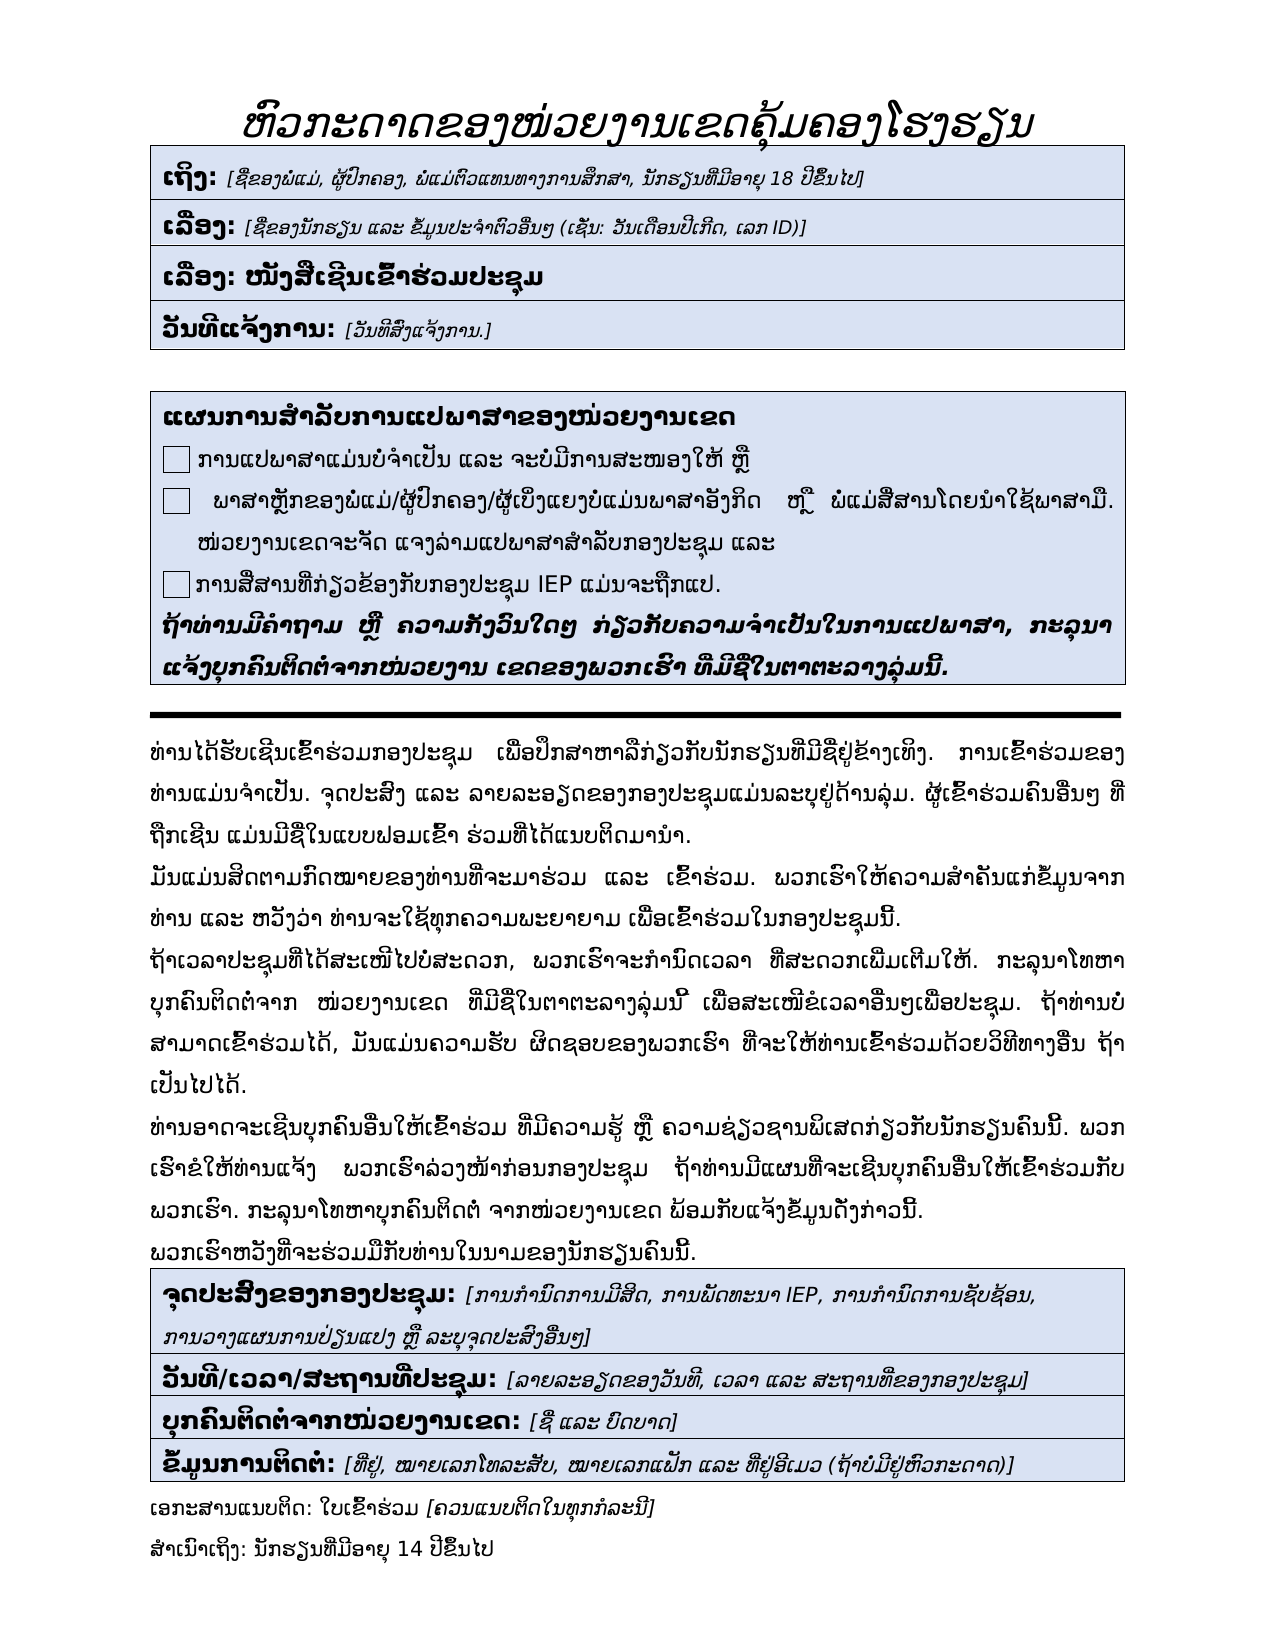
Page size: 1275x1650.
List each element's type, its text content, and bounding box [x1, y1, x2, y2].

title ທ່ານໄດ້ຮັບເຊີນເຂົ້າຮ່ວມກອງປະຊຸມ ເພື່ອປຶກສາຫາລືກ່ຽວກັບນັກຮຽນທີ່ມີຊື່ຢູ່ຂ້າງເທິງ. ການເຂົ້າຮ່ວມຂອງທ່ານແມ່ນຈໍາເປັນ. ຈຸດປະສົງ ແລະ ລາຍລະອຽດຂອງກອງປະຊຸມແມ່ນລະບຸຢູ່ດ້ານລຸ່ມ. ຜູ້ເຂົ້າຮ່ວມຄົນອື່ນໆ ທີ່ຖືກເຊີນ ແມ່ນມີຊື່ໃນແບບຟອມເຂົ້າ ຮ່ວມທີ່ໄດ້ແນບຕິດມານໍາ. [150, 727, 1125, 852]
table_cell ຂໍ້ມູນການຕິດຕໍ່: [ທີ່ຢູ່, ໝາຍເລກໂທລະສັບ, ໝາຍເລກແຟັກ ແລະ ທີ່ຢູ່ອີເມວ (ຖ້າບໍ່ມີຢູ່ຫົວກະດາດ)] [151, 1439, 1124, 1481]
title ທ່ານອາດຈະເຊີນບຸກຄົນອື່ນໃຫ້ເຂົ້າຮ່ວມ ທີ່ມີຄວາມຮູ້ ຫຼື ຄວາມຊ່ຽວຊານພິເສດກ່ຽວກັບນັກຮຽນຄົນນີ້. ພວກເຮົາຂໍໃຫ້ທ່ານແຈ້ງ ພວກເຮົາລ່ວງໜ້າກ່ອນກອງປະຊຸມ ຖ້າທ່ານມີແຜນທີ່ຈະເຊີນບຸກຄົນອື່ນໃຫ້ເຂົ້າຮ່ວມກັບພວກເຮົາ. ກະລຸນາໂທຫາບຸກຄົນຕິດຕໍ່ ຈາກໜ່ວຍງານເຂດ ພ້ອມກັບແຈ້ງຂໍ້ມູນດັ່ງກ່າວນີ້. [150, 1102, 1125, 1227]
subtitle ຫົວກະດາດຂອງໜ່ວຍງານເຂດຄຸ້ມຄອງໂຮງຮຽນ [150, 104, 1125, 145]
title ພວກເຮົາຫວັງທີ່ຈະຮ່ວມມືກັບທ່ານໃນນາມຂອງນັກຮຽນຄົນນີ້. [150, 1227, 1125, 1268]
text ເອກະສານແນບຕິດ: ໃບເຂົ້າຮ່ວມ [ຄວນແນບຕິດໃນທຸກກໍລະນີ] [150, 1482, 1125, 1523]
title ມັນແມ່ນສິດຕາມກົດໝາຍຂອງທ່ານທີ່ຈະມາຮ່ວມ ແລະ ເຂົ້າຮ່ວມ. ພວກເຮົາໃຫ້ຄວາມສໍາຄັນແກ່ຂໍ້ມູນຈາກທ່ານ ແລະ ຫວັງວ່າ ທ່ານຈະໃຊ້ທຸກຄວາມພະຍາຍາມ ເພື່ອເຂົ້າຮ່ວມໃນກອງປະຊຸມນີ້. [150, 852, 1125, 935]
table_cell ບຸກຄົນຕິດຕໍ່ຈາກໜ່ວຍງານເຂດ: [ຊື່ ແລະ ບົດບາດ] [151, 1396, 1124, 1438]
table_cell ເລື່ອງ: [ຊື່ຂອງນັກຮຽນ ແລະ ຂໍ້ມູນປະຈໍາຕົວອື່ນໆ (ເຊັ່ນ: ວັນເດືອນປີເກີດ, ເລກ ID)] [151, 200, 1124, 244]
table_cell ວັນທີ/ເວລາ/ສະຖານທີ່ປະຊຸມ: [ລາຍລະອຽດຂອງວັນທີ, ເວລາ ແລະ ສະຖານທີ່ຂອງກອງປະຊຸມ] [151, 1354, 1124, 1395]
table_header ແຜນການສໍາລັບການແປພາສາຂອງໜ່ວຍງານເຂດ ການແປພາສາແມ່ນບໍ່ຈໍາເປັນ ແລະ ຈະບໍ່ມີການສະໜອງໃຫ້ ຫຼື ພາສາຫຼັກຂອງພໍ່ແມ່/ຜູ້ປົກຄອງ/ຜູ້ເບິ່ງແຍງບໍ່ແມ່ນພາສາອັງກິດ ຫຼື ພໍ່ແມ່ສື່ສານໂດຍນໍາໃຊ້ພາສາມື. ໜ່ວຍງານເຂດຈະຈັດ ແຈງລ່າມແປພາສາສໍາລັບກອງປະຊຸມ ແລະ ການສື່ສານທີ່ກ່ຽວຂ້ອງກັບກອງປະຊຸມ IEP ແມ່ນຈະຖືກແປ. ຖ້າທ່ານມີຄໍາຖາມ ຫຼື ຄວາມກັງວົນໃດໆ ກ່ຽວກັບຄວາມຈໍາເປັນໃນການແປພາສາ, ກະລຸນາແຈ້ງບຸກຄົນຕິດຕໍ່ຈາກໜ່ວຍງານ ເຂດຂອງພວກເຮົາ ທີ່ມີຊື່ໃນຕາຕະລາງລຸ່ມນີ້. [151, 392, 1125, 684]
text ສໍາເນົາເຖິງ: ນັກຮຽນທີ່ມີອາຍຸ 14 ປີຂຶ້ນໄປ [150, 1523, 1125, 1565]
table_header ເຖິງ: [ຊື່ຂອງພໍ່ແມ່, ຜູ້ປົກຄອງ, ພໍ່ແມ່ຕົວແທນທາງການສຶກສາ, ນັກຮຽນທີ່ມີອາຍຸ 18 ປີຂຶ້ນໄປ] [151, 146, 1124, 199]
table_cell ເລື່ອງ: ໜັງສືເຊີນເຂົ້າຮ່ວມປະຊຸມ [151, 246, 1124, 300]
table_header ຈຸດປະສົງຂອງກອງປະຊຸມ: [ການກໍານົດການມີສິດ, ການພັດທະນາ IEP, ການກໍານົດການຊັບຊ້ອນ, ການວາງແຜນການປ່ຽນແປງ ຫຼື ລະບຸຈຸດປະສົງອື່ນໆ] [151, 1269, 1124, 1353]
title ຖ້າເວລາປະຊຸມທີ່ໄດ້ສະເໜີໄປບໍ່ສະດວກ, ພວກເຮົາຈະກໍານົດເວລາ ທີ່ສະດວກເພີ່ມເຕີມໃຫ້. ກະລຸນາໂທຫາບຸກຄົນຕິດຕໍ່ຈາກ ໜ່ວຍງານເຂດ ທີ່ມີຊື່ໃນຕາຕະລາງລຸ່ມນີ້ ເພື່ອສະເໜີຂໍເວລາອື່ນໆເພື່ອປະຊຸມ. ຖ້າທ່ານບໍ່ສາມາດເຂົ້າຮ່ວມໄດ້, ມັນແມ່ນຄວາມຮັບ ຜິດຊອບຂອງພວກເຮົາ ທີ່ຈະໃຫ້ທ່ານເຂົ້າຮ່ວມດ້ວຍວິທີທາງອື່ນ ຖ້າເປັນໄປໄດ້. [150, 935, 1125, 1102]
table_cell ວັນທີແຈ້ງການ: [ວັນທີສົ່ງແຈ້ງການ.] [151, 301, 1124, 348]
